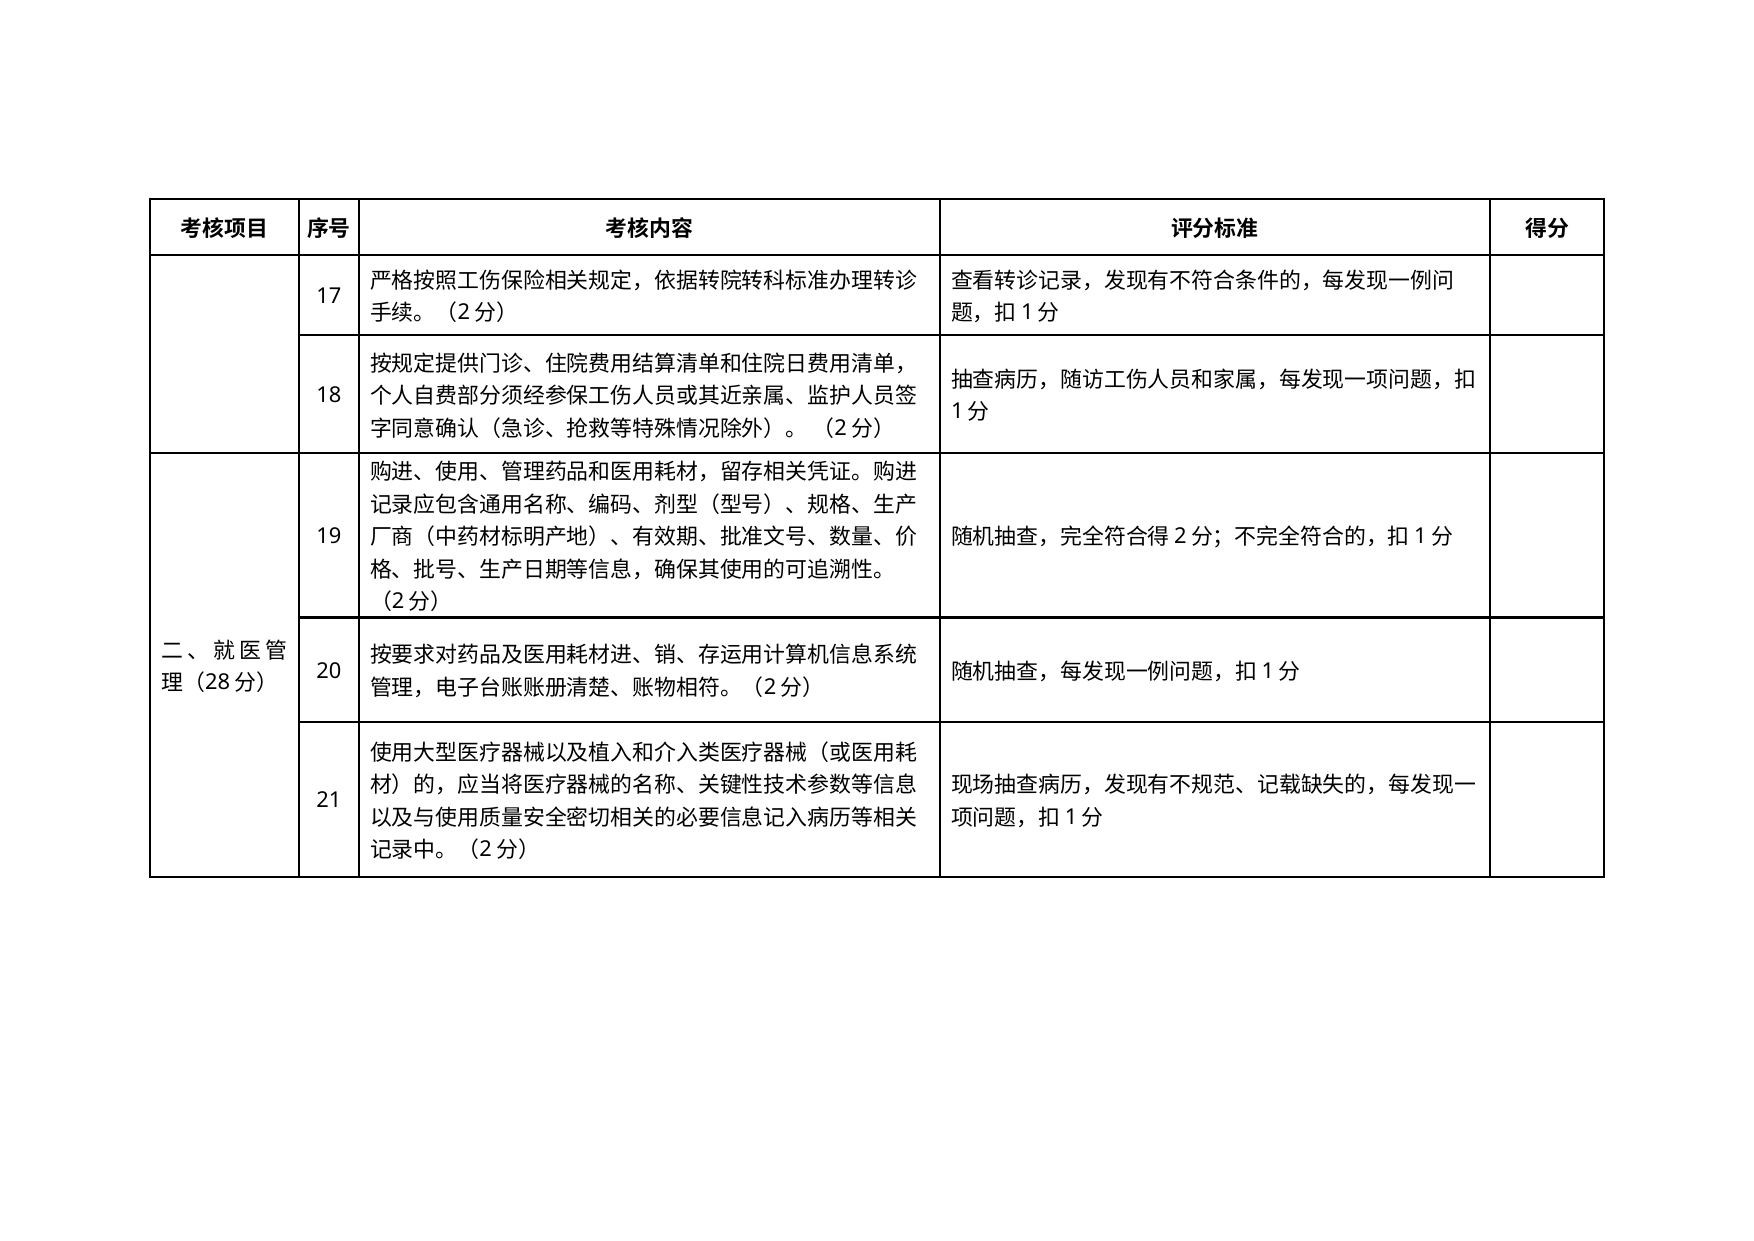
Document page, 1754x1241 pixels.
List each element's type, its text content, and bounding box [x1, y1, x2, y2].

table_cell 二、就医管理（28分） [151, 454, 298, 876]
table_cell [1491, 336, 1603, 452]
table_cell 严格按照工伤保险相关规定，依据转院转科标准办理转诊手续。（2分） [360, 256, 939, 334]
table_cell 查看转诊记录，发现有不符合条件的，每发现一例问题，扣1分 [941, 256, 1489, 334]
table_cell 按要求对药品及医用耗材进、销、存运用计算机信息系统管理，电子台账账册清楚、账物相符。（2分） [360, 619, 939, 721]
table_cell 随机抽查，完全符合得2分；不完全符合的，扣1分 [941, 454, 1489, 616]
table_header 评分标准 [941, 200, 1489, 254]
table_header 考核项目 [151, 200, 298, 254]
table_header 得分 [1491, 200, 1603, 254]
table_cell 抽查病历，随访工伤人员和家属，每发现一项问题，扣1分 [941, 336, 1489, 452]
table_cell 18 [300, 336, 358, 452]
table_cell 购进、使用、管理药品和医用耗材，留存相关凭证。购进记录应包含通用名称、编码、剂型（型号）、规格、生产厂商（中药材标明产地）、有效期、批准文号、数量、价格、批号、生产日期等信息，确保其使用的可追溯性。（2分） [360, 454, 939, 616]
table_cell [1491, 723, 1603, 876]
table_cell 17 [300, 256, 358, 334]
table_cell 现场抽查病历，发现有不规范、记载缺失的，每发现一项问题，扣1分 [941, 723, 1489, 876]
table_cell 使用大型医疗器械以及植入和介入类医疗器械（或医用耗材）的，应当将医疗器械的名称、关键性技术参数等信息以及与使用质量安全密切相关的必要信息记入病历等相关记录中。（2分） [360, 723, 939, 876]
table_cell 19 [300, 454, 358, 616]
table_cell [1491, 619, 1603, 721]
table_cell 随机抽查，每发现一例问题，扣1分 [941, 619, 1489, 721]
table_cell 20 [300, 619, 358, 721]
table_cell [1491, 256, 1603, 334]
table_cell 21 [300, 723, 358, 876]
table_header 序号 [300, 200, 358, 254]
table_cell 按规定提供门诊、住院费用结算清单和住院日费用清单，个人自费部分须经参保工伤人员或其近亲属、监护人员签字同意确认（急诊、抢救等特殊情况除外）。 （2分） [360, 336, 939, 452]
table_header 考核内容 [360, 200, 939, 254]
table_cell [1491, 454, 1603, 616]
